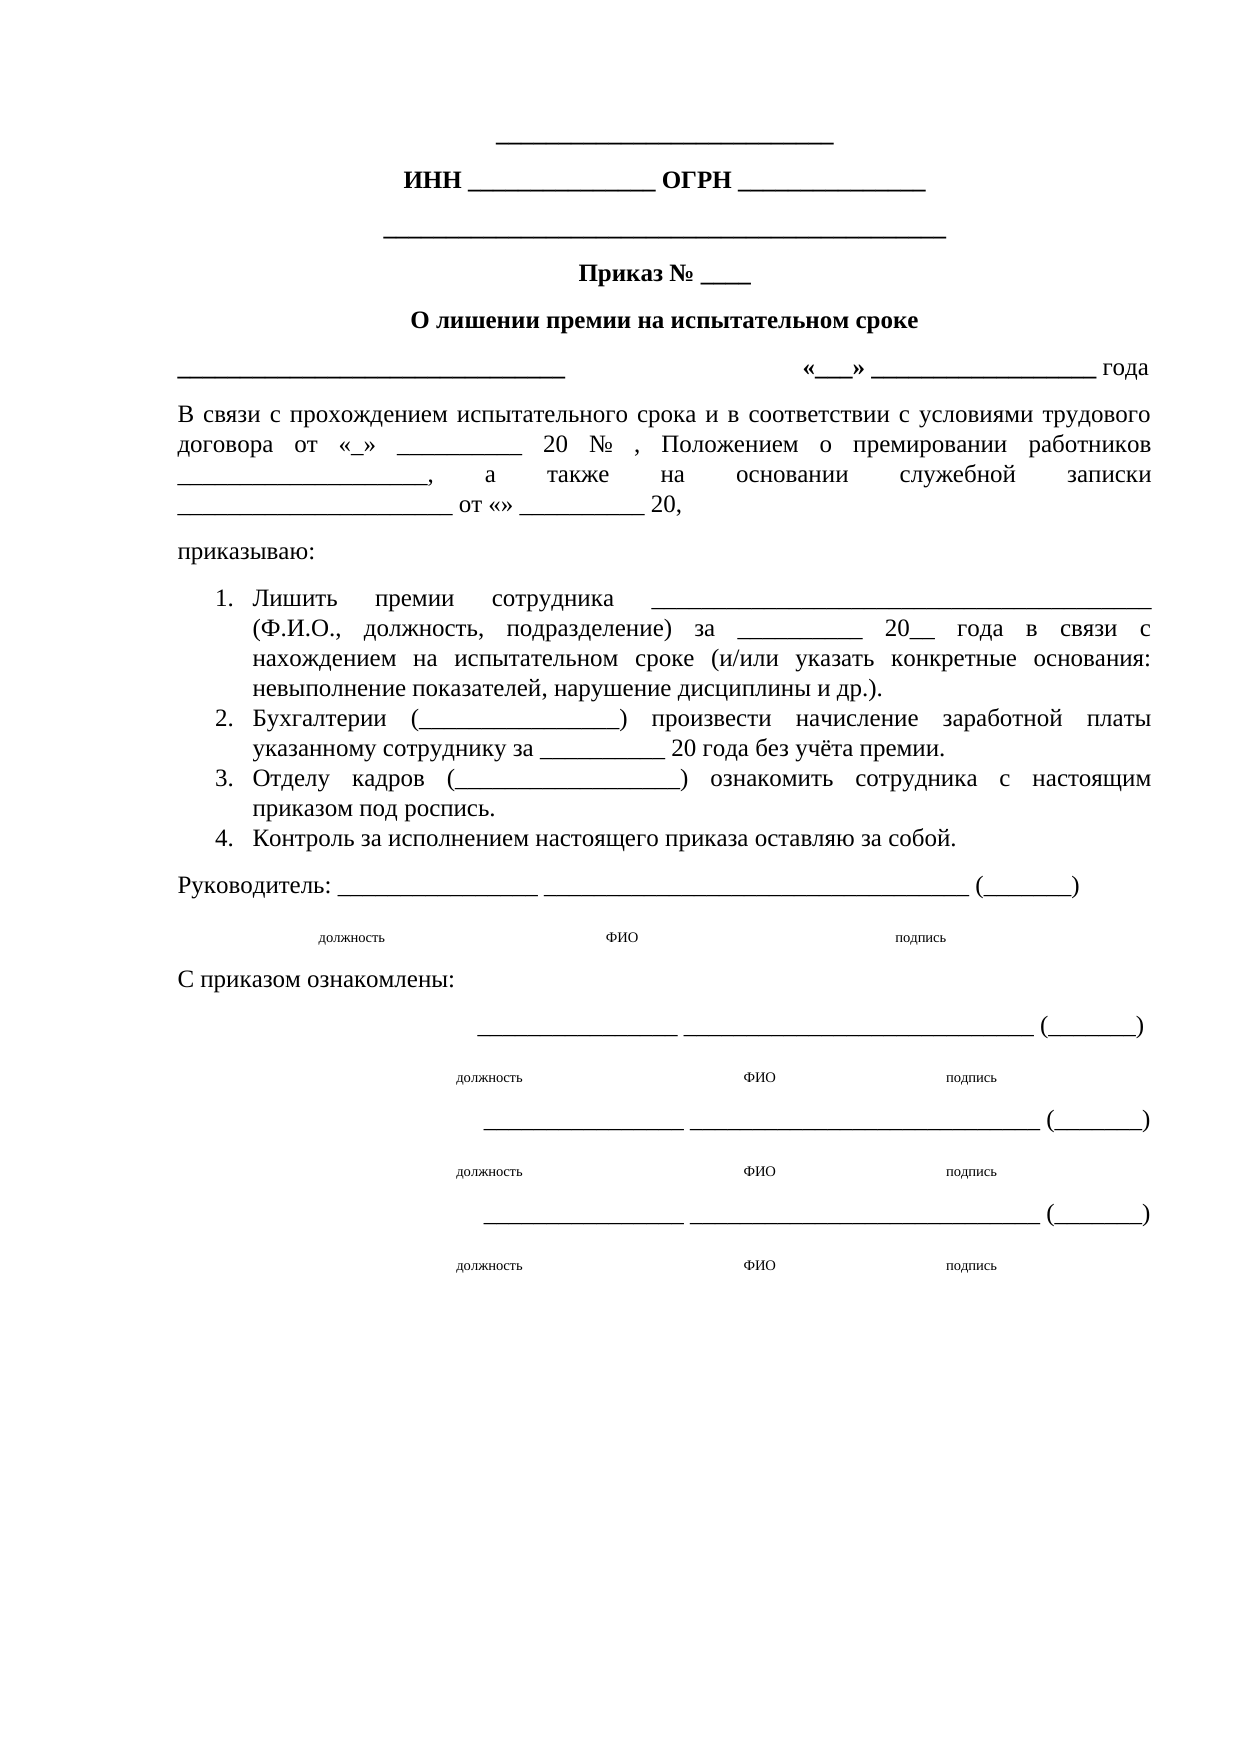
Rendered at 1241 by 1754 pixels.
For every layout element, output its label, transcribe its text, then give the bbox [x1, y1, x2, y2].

text Руководитель: ________________ __________________________________ (_______) [177, 870, 1152, 899]
text ________________ ____________________________ (_______) [177, 1011, 1152, 1039]
list Бухгалтерии (________________) произвести начисление заработной платы указанному сотруднику за __________ 20 года без учёта премии. [215, 703, 1152, 762]
text должность ФИО подпись [177, 1057, 1152, 1086]
text должность ФИО подпись [177, 1151, 1152, 1179]
text приказываю: [177, 536, 1152, 564]
text Приказ № ____ [177, 258, 1152, 287]
text В связи с прохождением испытательного срока и в соответствии с условиями трудового договора от «_» __________ 20 № , Положением о премировании работников ____________________, а также на основании служебной записки ______________________ от «» __________ 20, [177, 399, 1152, 518]
list Лишить премии сотрудника ________________________________________ (Ф.И.О., должность, подразделение) за __________ 20__ года в связи с нахождением на испытательном сроке (и/или указать конкретные основания: невыполнение показателей, нарушение дисциплины и др.). [215, 583, 1152, 702]
text С приказом ознакомлены: [177, 964, 1152, 992]
list Отделу кадров (__________________) ознакомить сотрудника с настоящим приказом под роспись. [215, 763, 1152, 822]
text _______________________________ «___» __________________ года [177, 352, 1152, 381]
text ___________________________ [177, 118, 1152, 147]
text О лишении премии на испытательном сроке [177, 305, 1152, 334]
list Контроль за исполнением настоящего приказа оставляю за собой. [215, 823, 1152, 852]
text ИНН _______________ ОГРН _______________ [177, 165, 1152, 194]
text ________________ ____________________________ (_______) [177, 1198, 1152, 1226]
text должность ФИО подпись [177, 917, 1152, 946]
text должность ФИО подпись [177, 1244, 1152, 1273]
text ________________ ____________________________ (_______) [177, 1104, 1152, 1133]
text _____________________________________________ [177, 212, 1152, 240]
